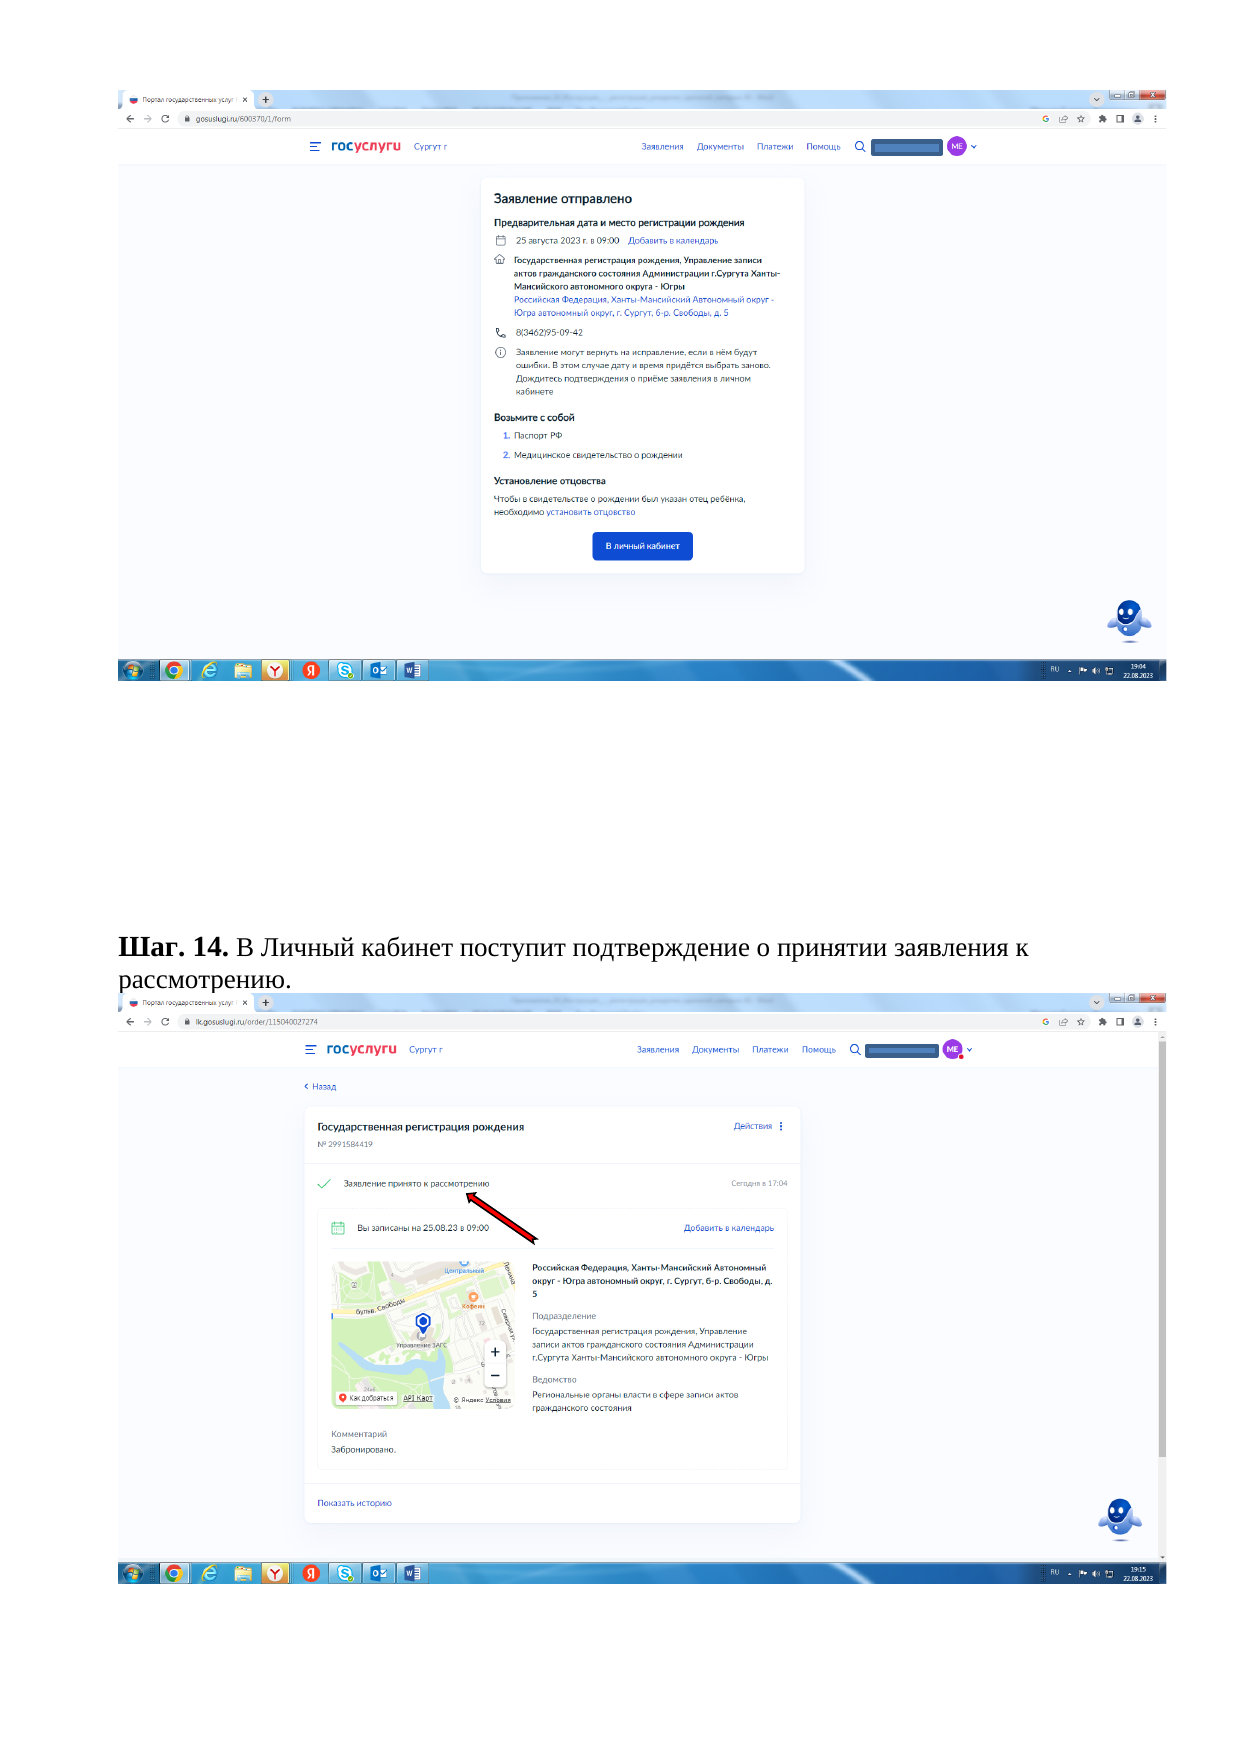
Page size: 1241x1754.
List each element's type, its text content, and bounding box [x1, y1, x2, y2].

text Шаг. 14. В Личный кабинет поступит подтверждение о принятии заявления к рассмотрению. [118, 929, 1167, 993]
picture [118, 993, 1167, 1584]
picture [118, 90, 1167, 681]
